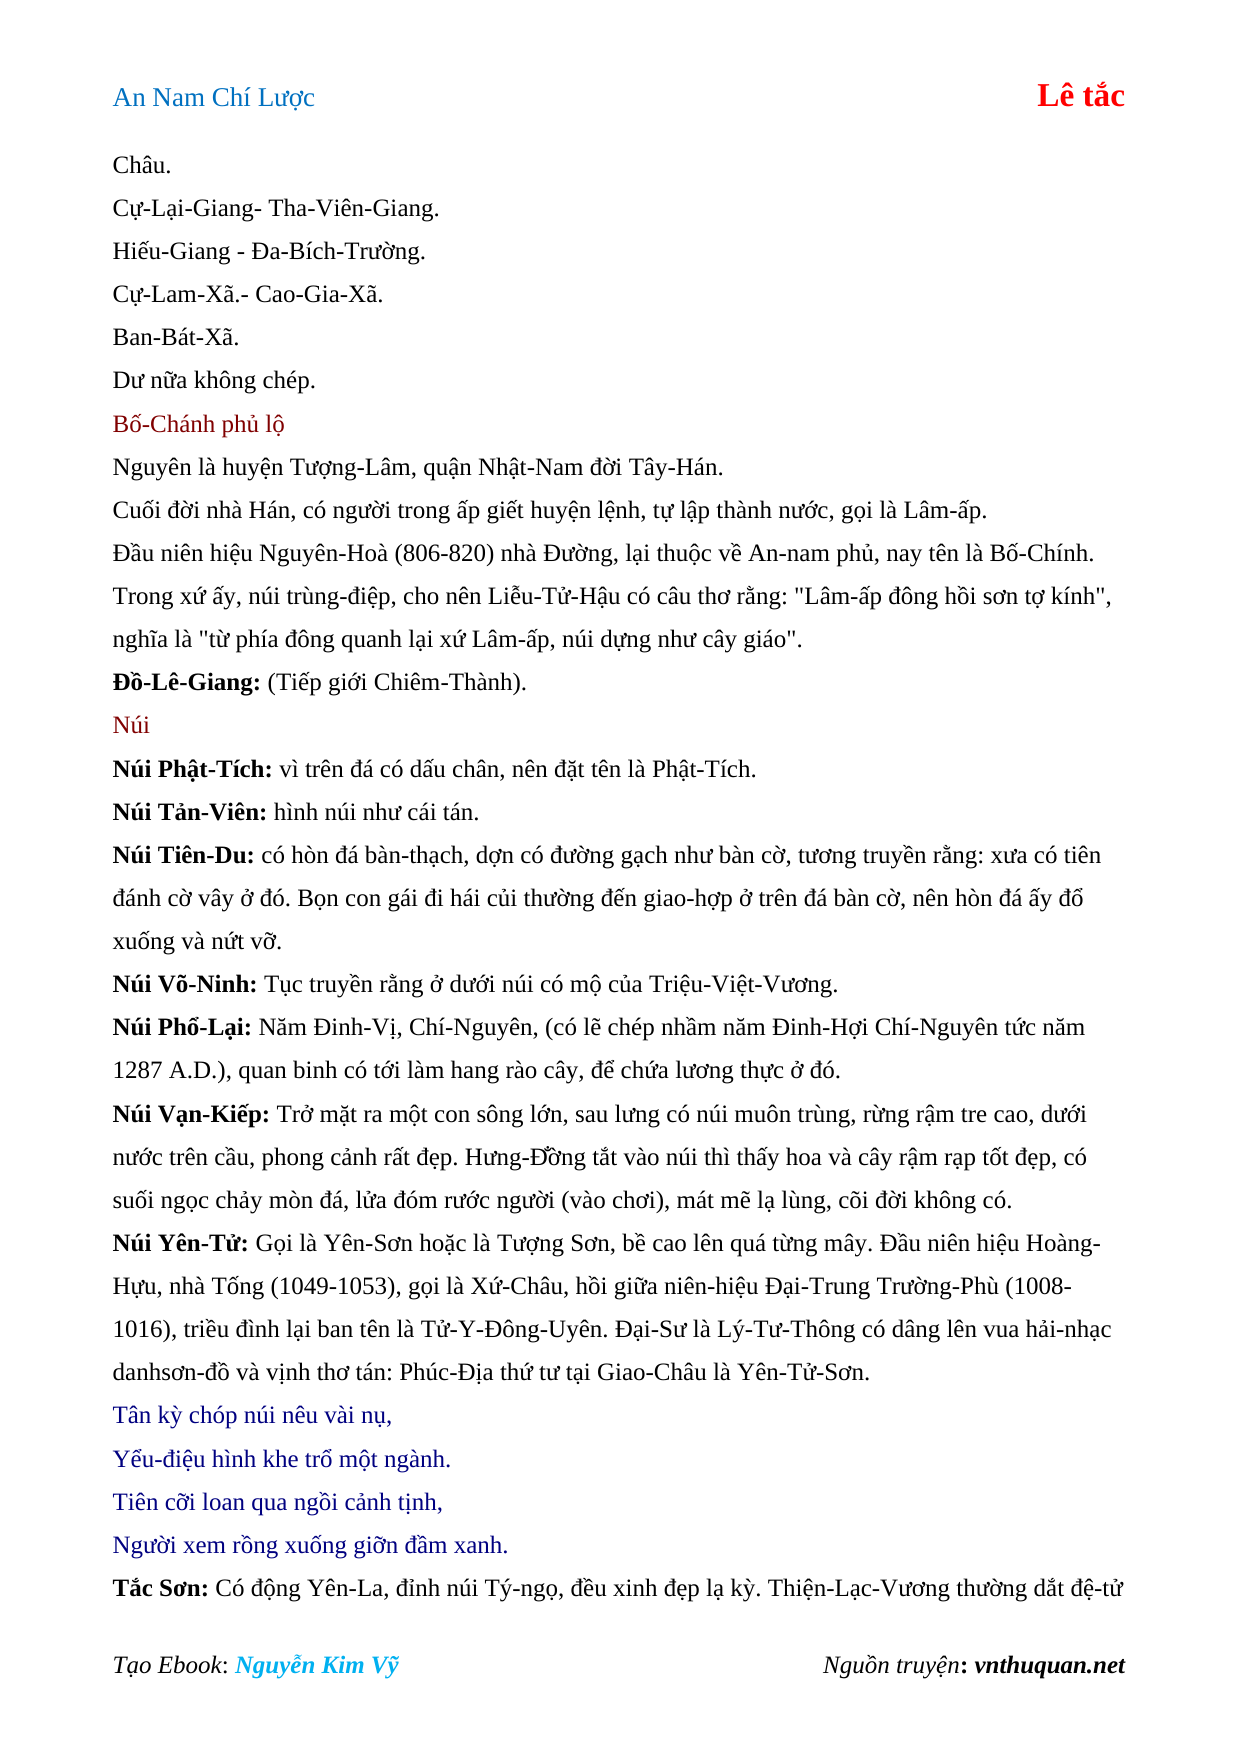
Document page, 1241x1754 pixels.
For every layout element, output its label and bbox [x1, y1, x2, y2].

text [112, 150, 1128, 1602]
